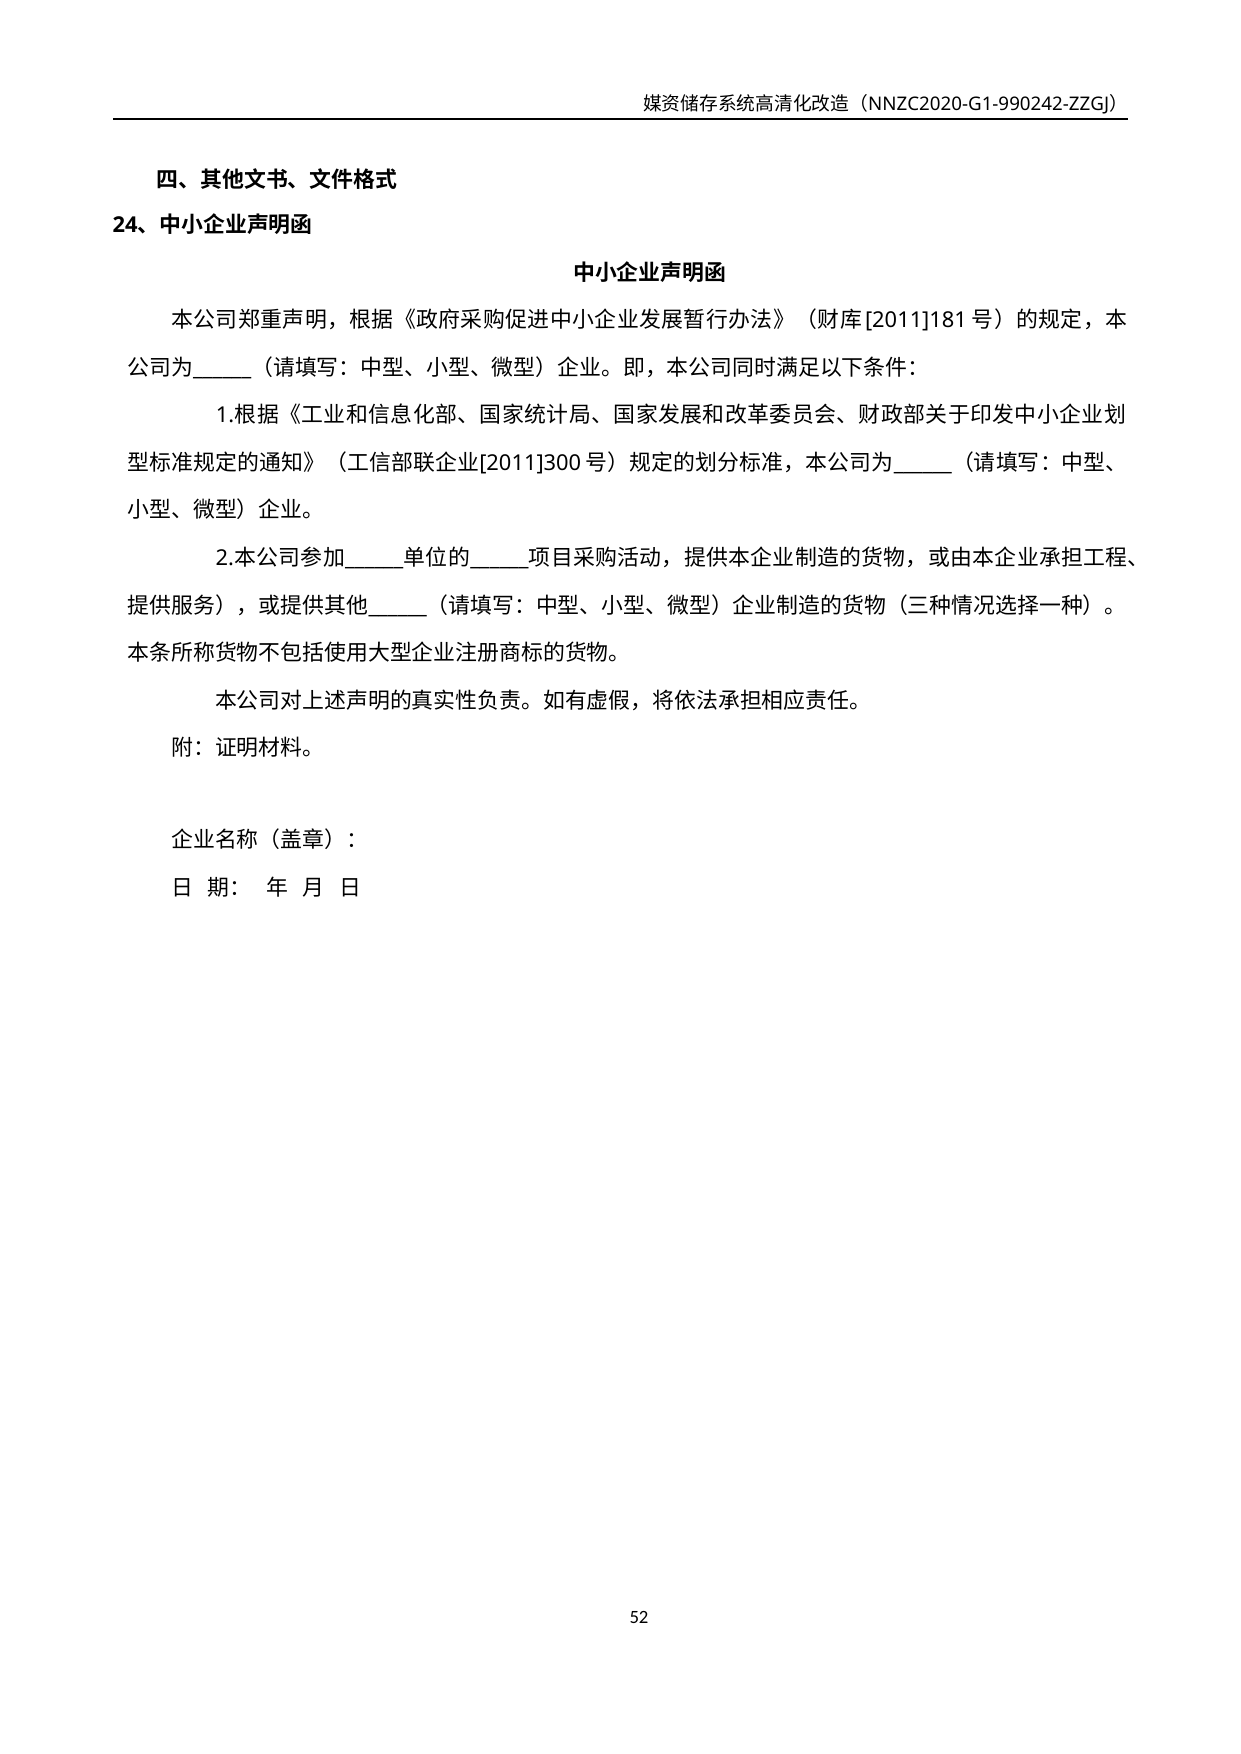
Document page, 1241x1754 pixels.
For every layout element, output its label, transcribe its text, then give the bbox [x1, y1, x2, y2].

text 企业名称（盖章）： [127, 822, 1128, 854]
text 24、中小企业声明函 [112, 207, 1128, 239]
text 中小企业声明函 [127, 254, 1128, 286]
text 2.本公司参加______单位的______项目采购活动，提供本企业制造的货物，或由本企业承担工程、提供服务），或提供其他______（请填写：中型、小型、微型）企业制造的货物（三种情况选择一种）。本条所称货物不包括使用大型企业注册商标的货物。 [127, 540, 1128, 667]
text 四、其他文书、文件格式 [112, 162, 1128, 194]
text 日 期： 年 月 日 [127, 870, 1128, 902]
text 本公司郑重声明，根据《政府采购促进中小企业发展暂行办法》（财库[2011]181号）的规定，本公司为______（请填写：中型、小型、微型）企业。即，本公司同时满足以下条件： [127, 302, 1128, 381]
text 附：证明材料。 [127, 730, 1128, 762]
text 1.根据《工业和信息化部、国家统计局、国家发展和改革委员会、财政部关于印发中小企业划型标准规定的通知》（工信部联企业[2011]300号）规定的划分标准，本公司为______（请填写：中型、小型、微型）企业。 [127, 397, 1128, 524]
text 本公司对上述声明的真实性负责。如有虚假，将依法承担相应责任。 [127, 683, 1128, 714]
